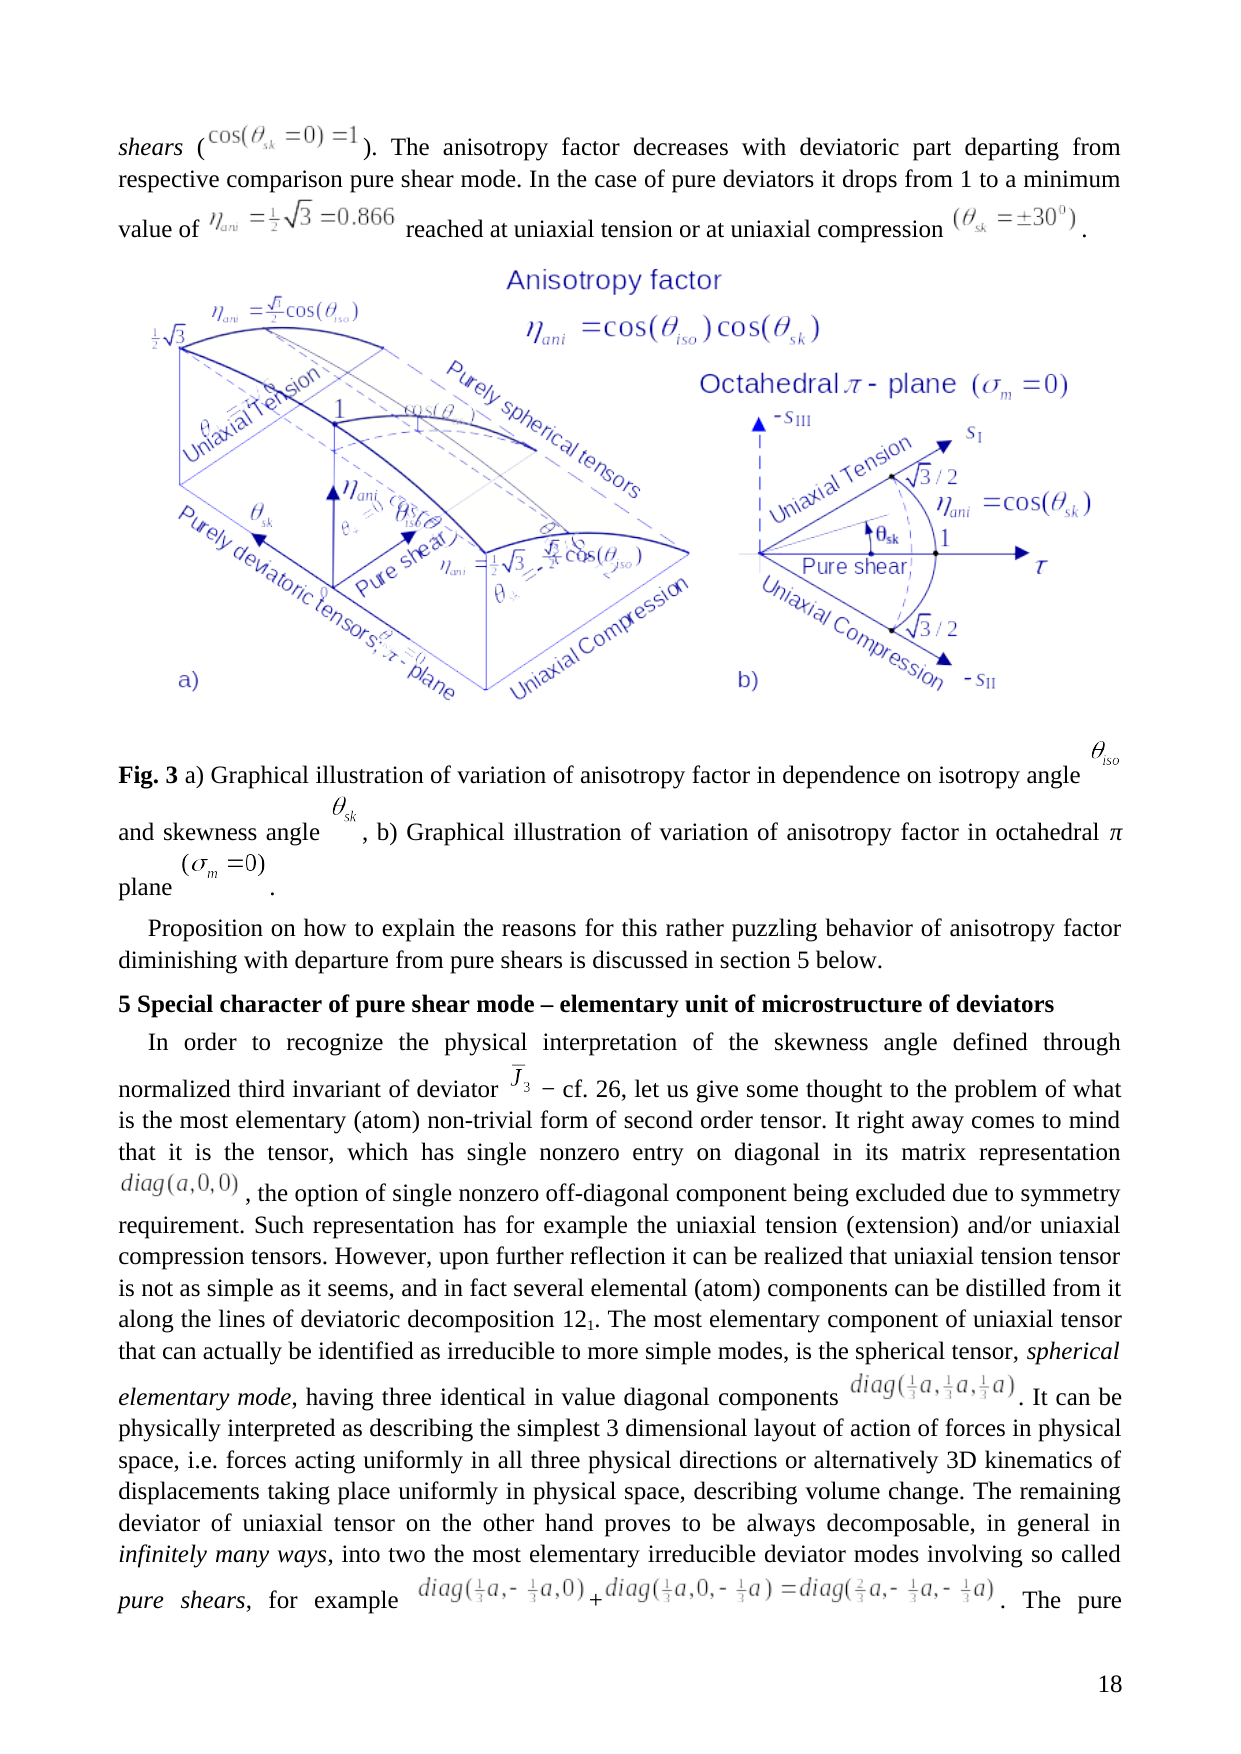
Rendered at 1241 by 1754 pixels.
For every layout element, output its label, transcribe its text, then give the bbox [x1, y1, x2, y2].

text Proposition on how to explain the reasons for this rather puzzling behavior of anisotropy factor diminishing with departure from pure shears is discussed in section 5 below. [118, 913, 1122, 974]
text Fig. 3 a) Graphical illustration of variation of anisotropy factor in dependence on isotropy angle and skewness angle , b) Graphical illustration of variation of anisotropy factor in octahedral π plane . [118, 733, 1122, 901]
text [118, 1027, 1122, 1614]
subtitle 5 Special character of pure shear mode – elementary unit of microstructure of deviators [118, 989, 1122, 1018]
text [118, 118, 1122, 243]
